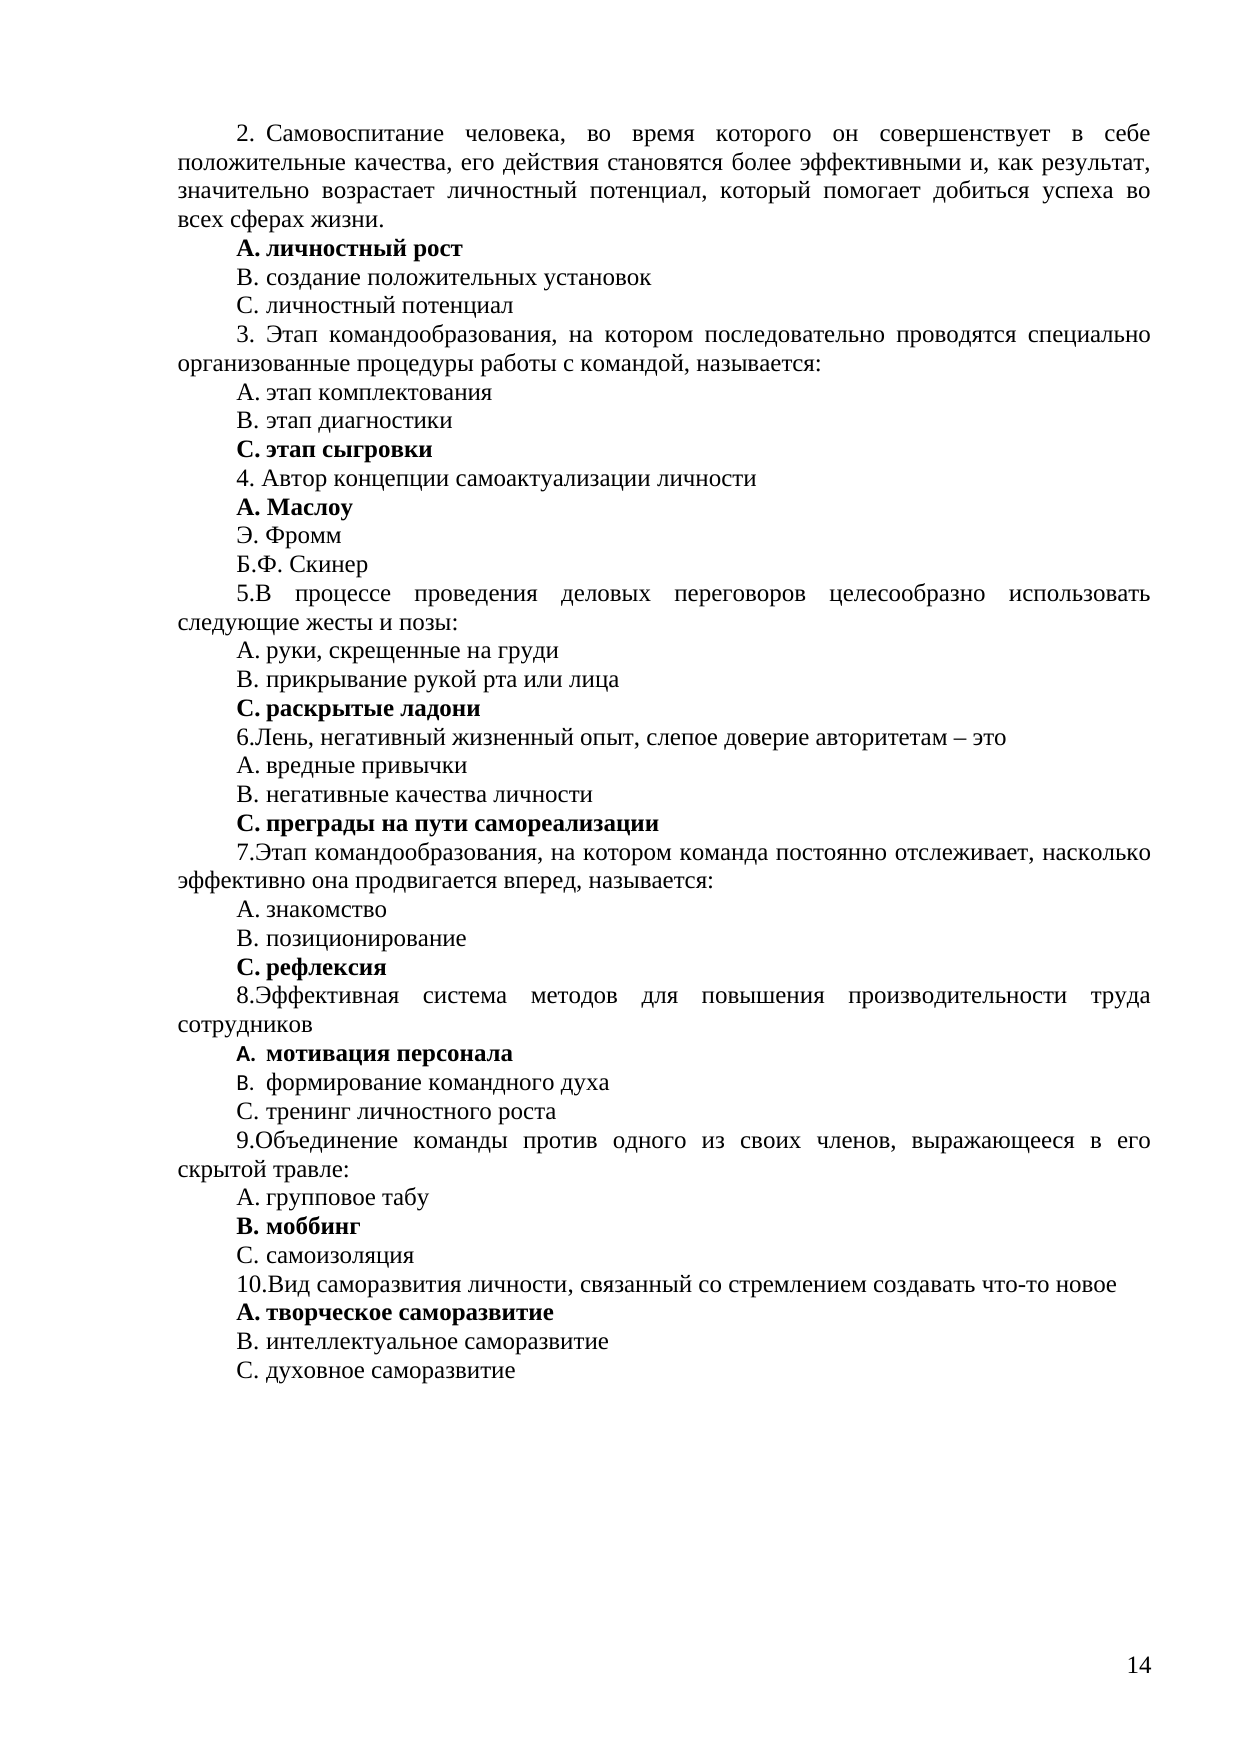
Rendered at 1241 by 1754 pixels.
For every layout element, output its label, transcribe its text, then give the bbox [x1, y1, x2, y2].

list вредные привычки [177, 751, 1152, 779]
list этап комплектования [177, 377, 1152, 406]
list интеллектуальное саморазвитие [177, 1326, 1152, 1355]
list личностный рост [177, 233, 1152, 262]
list рефлексия [177, 952, 1152, 981]
list Этап командообразования, на котором последовательно проводятся специально организованные процедуры работы с командой, называется: [177, 319, 1152, 377]
list моббинг [177, 1211, 1152, 1240]
list тренинг личностного роста [177, 1096, 1152, 1125]
list позиционирование [177, 923, 1152, 952]
list руки, скрещенные на груди [177, 636, 1152, 664]
list раскрытые ладони [177, 693, 1152, 722]
list духовное саморазвитие [177, 1355, 1152, 1384]
list негативные качества личности [177, 779, 1152, 808]
list этап сыгровки [177, 434, 1152, 463]
text 10.Вид саморазвития личности, связанный со стремлением создавать что-то новое [177, 1269, 1152, 1297]
text 9.Объединение команды против одного из своих членов, выражающееся в его скрытой травле: [177, 1125, 1152, 1182]
list Самовоспитание человека, во время которого он совершенствует в себе положительные качества, его действия становятся более эффективными и, как результат, значительно возрастает личностный потенциал, который помогает добиться успеха во всех сферах жизни. [177, 118, 1152, 233]
text Б.Ф. Скинер [177, 549, 1152, 578]
list знакомство [177, 894, 1152, 923]
list создание положительных установок [177, 262, 1152, 291]
text 7.Этап командообразования, на котором команда постоянно отслеживает, насколько эффективно она продвигается вперед, называется: [177, 837, 1152, 894]
list 8.Эффективная система методов для повышения производительности труда сотрудников [177, 981, 1152, 1038]
list групповое табу [177, 1182, 1152, 1211]
list этап диагностики [177, 406, 1152, 434]
list формирование командного духа [177, 1067, 1152, 1096]
text А. Маслоу [177, 492, 1152, 521]
list 5.В процессе проведения деловых переговоров целесообразно использовать следующие жесты и позы: [177, 578, 1152, 636]
list творческое саморазвитие [177, 1297, 1152, 1326]
text Э. Фромм [177, 521, 1152, 549]
text 6.Лень, негативный жизненный опыт, слепое доверие авторитетам – это [177, 722, 1152, 751]
list прикрывание рукой рта или лица [177, 664, 1152, 693]
text 4. Автор концепции самоактуализации личности [177, 463, 1152, 492]
list преграды на пути самореализации [177, 808, 1152, 837]
list мотивация персонала [177, 1038, 1152, 1067]
list личностный потенциал [177, 291, 1152, 319]
list самоизоляция [177, 1240, 1152, 1269]
